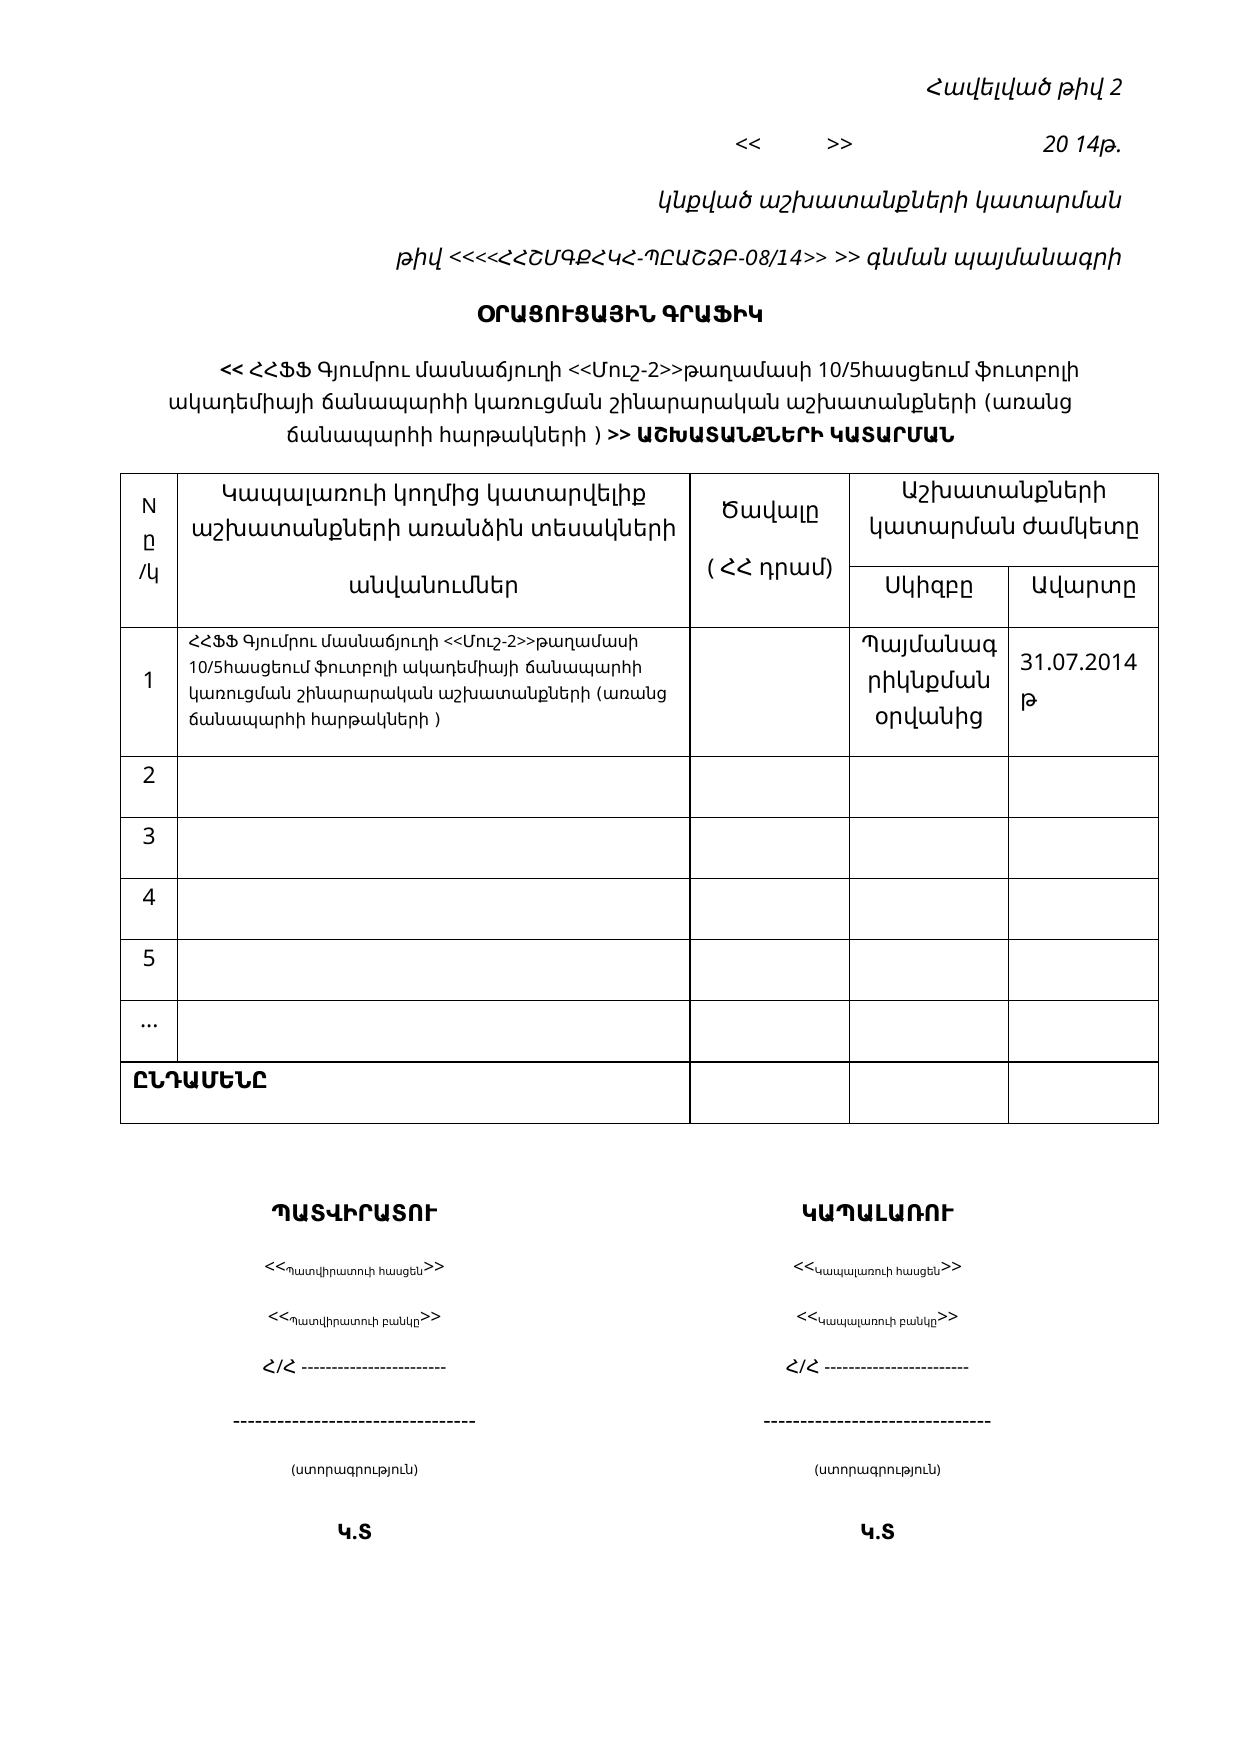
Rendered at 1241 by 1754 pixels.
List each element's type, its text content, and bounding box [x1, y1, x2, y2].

text Հավելված թիվ 2 [118, 71, 1122, 102]
table_cell 4 [121, 879, 177, 939]
table_cell [850, 757, 1008, 817]
table_cell 3 [121, 818, 177, 878]
table_cell [850, 818, 1008, 878]
table_cell [691, 1063, 849, 1122]
table_cell [850, 879, 1008, 939]
table_cell [850, 1001, 1008, 1061]
table_header Կապալառուի կողմից կատարվելիք աշխատանքների առանձին տեսակների անվանումներ [178, 474, 689, 627]
text << ՀՀՖՖ Գյումրու մասնաճյուղի <<Մուշ-2>>թաղամասի 10/5հասցեում ֆուտբոլի ակադեմիայի ճանապարհի կառուցման շինարարական աշխատանքների (առանց ճանապարհի հարթակների ) >> ԱՇԽԱՏԱՆՔՆԵՐԻ ԿԱՏԱՐՄԱՆ [118, 355, 1122, 448]
table_cell [691, 940, 849, 1000]
table_cell [691, 757, 849, 817]
table_cell [1009, 1001, 1158, 1061]
table_cell ... [121, 1001, 177, 1061]
table_cell [1009, 940, 1158, 1000]
table_cell 2 [121, 757, 177, 817]
table_cell Ավարտը [1009, 567, 1158, 627]
table_cell 31.07.2014թ [1009, 628, 1158, 756]
table_cell [178, 940, 689, 1000]
table_cell [850, 1063, 1008, 1122]
text << >> 20 14թ. [118, 128, 1122, 159]
table_cell [178, 818, 689, 878]
text թիվ <<<<ՀՀՇՄԳՔՀԿՀ-ՊԸԱՇՁԲ-08/14>> >> գնման պայմանագրի [118, 241, 1122, 272]
table_header N ը/կ [121, 474, 177, 627]
table_cell 5 [121, 940, 177, 1000]
table_cell [1009, 818, 1158, 878]
table_cell [691, 1001, 849, 1061]
table_cell [1009, 879, 1158, 939]
table_cell [691, 818, 849, 878]
table_cell [178, 1001, 689, 1061]
table_cell [691, 879, 849, 939]
table_cell [691, 628, 849, 756]
table_cell [1009, 757, 1158, 817]
table_cell Պայմանագրիկնքման օրվանից [850, 628, 1008, 756]
text ՕՐԱՑՈՒՑԱՅԻՆ ԳՐԱՖԻԿ [118, 298, 1122, 329]
table_cell ԸՆԴԱՄԵՆԸ [121, 1063, 689, 1122]
table_cell [1009, 1063, 1158, 1122]
text կնքված աշխատանքների կատարման [118, 184, 1122, 216]
table_cell 1 [121, 628, 177, 756]
table_header Ծավալը ( ՀՀ դրամ) [691, 474, 849, 627]
table_header ԿԱՊԱԼԱՌՈՒ <<Կապալառուի հասցեն>> <<Կապալառուի բանկը>> Հ/Հ ------------------------ ------------------------------- (ստորագրություն) Կ.Տ [605, 1196, 1149, 1579]
table_header Աշխատանքների կատարման ժամկետը [850, 474, 1158, 566]
table_header ՊԱՏՎԻՐԱՏՈՒ <<Պատվիրատուի հասցեն>> <<Պատվիրատուի բանկը>> Հ/Հ ------------------------ --------------------------------- (ստորագրություն) Կ.Տ [103, 1196, 605, 1579]
table_cell [178, 879, 689, 939]
table_cell [850, 940, 1008, 1000]
table_cell [178, 757, 689, 817]
table_cell ՀՀՖՖ Գյումրու մասնաճյուղի <<Մուշ-2>>թաղամասի 10/5հասցեում ֆուտբոլի ակադեմիայի ճանապարհի կառուցման շինարարական աշխատանքների (առանց ճանապարհի հարթակների ) [178, 628, 689, 756]
table_cell Սկիզբը [850, 567, 1008, 627]
